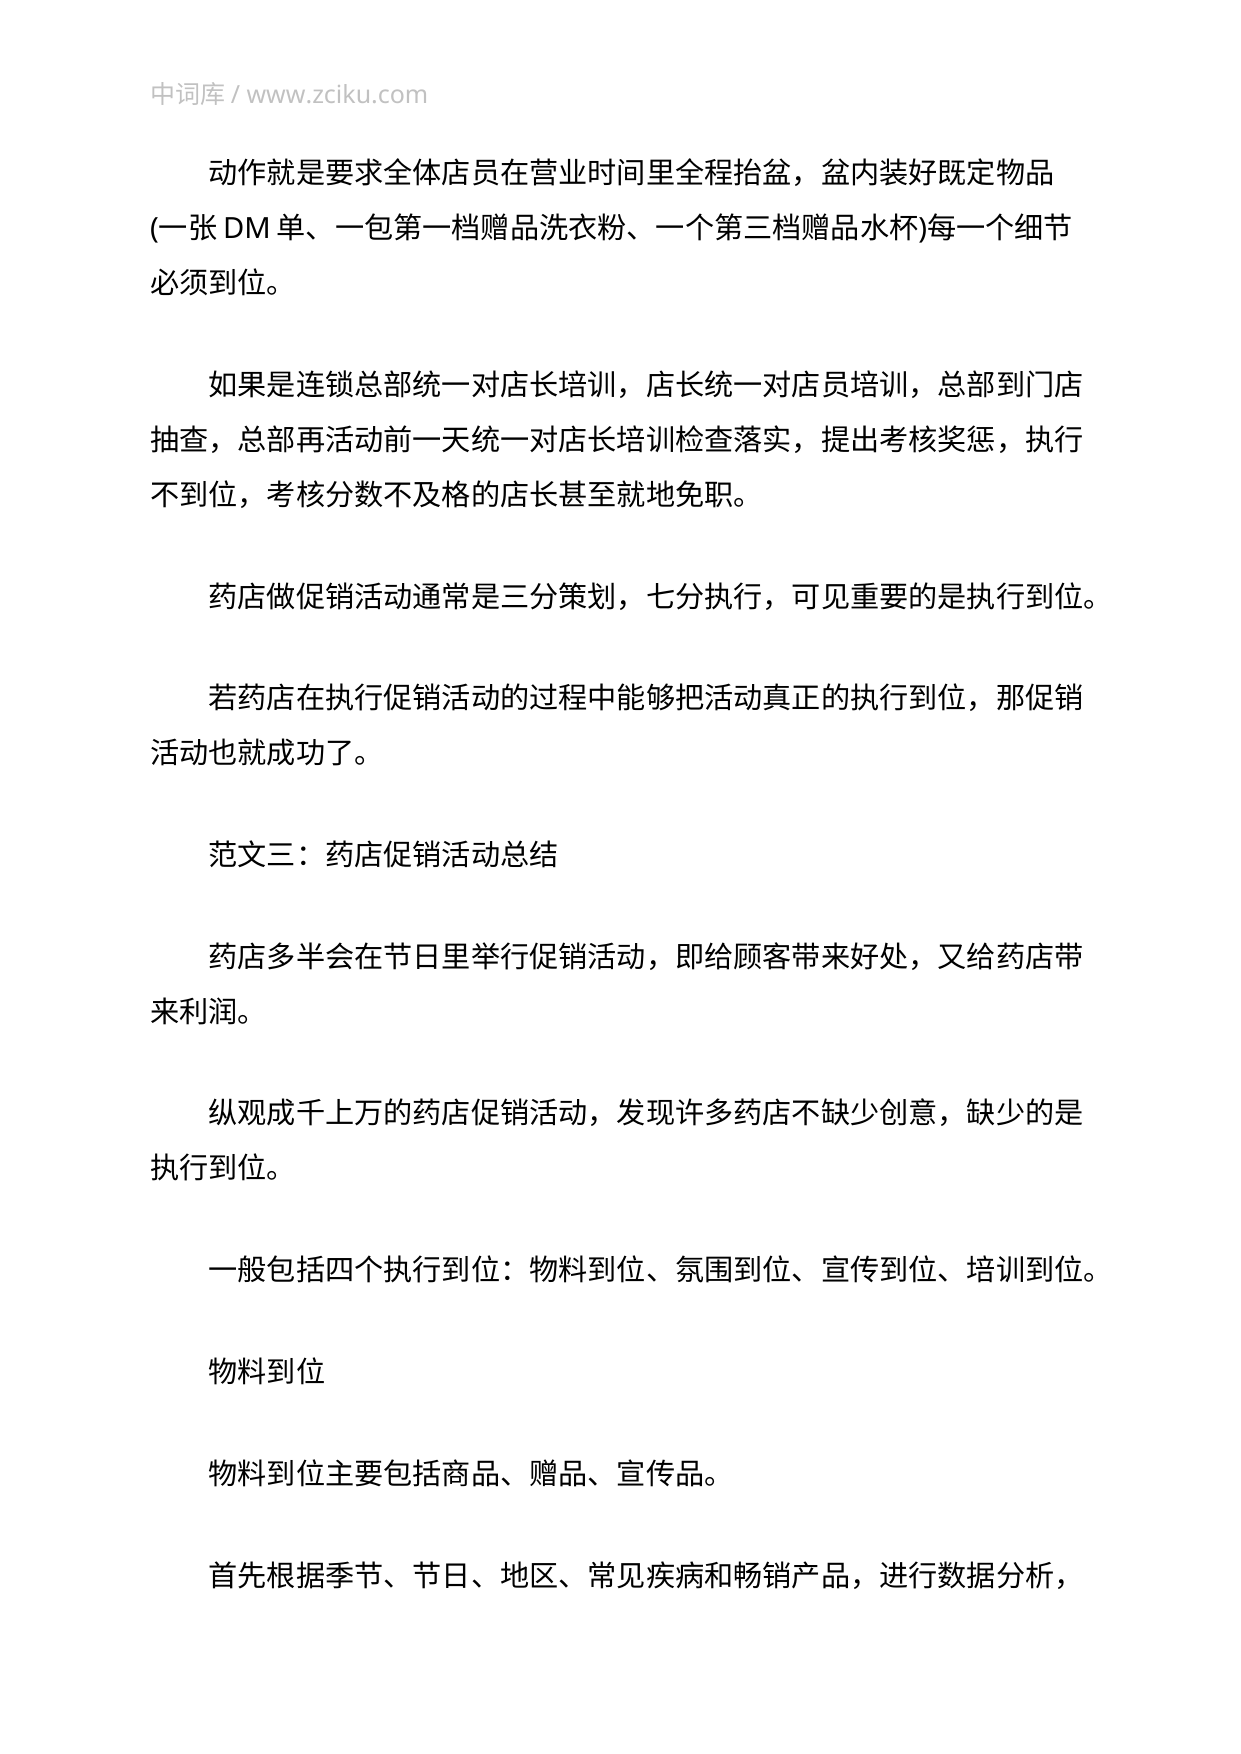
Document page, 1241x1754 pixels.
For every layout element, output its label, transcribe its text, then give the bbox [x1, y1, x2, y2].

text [150, 1552, 1090, 1594]
text 物料到位 [150, 1348, 1090, 1391]
text 药店多半会在节日里举行促销活动，即给顾客带来好处，又给药店带来利润。 [150, 933, 1090, 1031]
text 范文三：药店促销活动总结 [150, 832, 1090, 874]
text 物料到位主要包括商品、赠品、宣传品。 [150, 1450, 1090, 1493]
text 如果是连锁总部统一对店长培训，店长统一对店员培训，总部到门店抽查，总部再活动前一天统一对店长培训检查落实，提出考核奖惩，执行不到位，考核分数不及格的店长甚至就地免职。 [150, 362, 1090, 514]
text 纵观成千上万的药店促销活动，发现许多药店不缺少创意，缺少的是执行到位。 [150, 1090, 1090, 1187]
text 动作就是要求全体店员在营业时间里全程抬盆，盆内装好既定物品(一张DM单、一包第一档赠品洗衣粉、一个第三档赠品水杯)每一个细节必须到位。 [150, 150, 1090, 302]
text 一般包括四个执行到位：物料到位、氛围到位、宣传到位、培训到位。 [150, 1247, 1090, 1289]
text 药店做促销活动通常是三分策划，七分执行，可见重要的是执行到位。 [150, 573, 1090, 616]
text 若药店在执行促销活动的过程中能够把活动真正的执行到位，那促销活动也就成功了。 [150, 675, 1090, 772]
